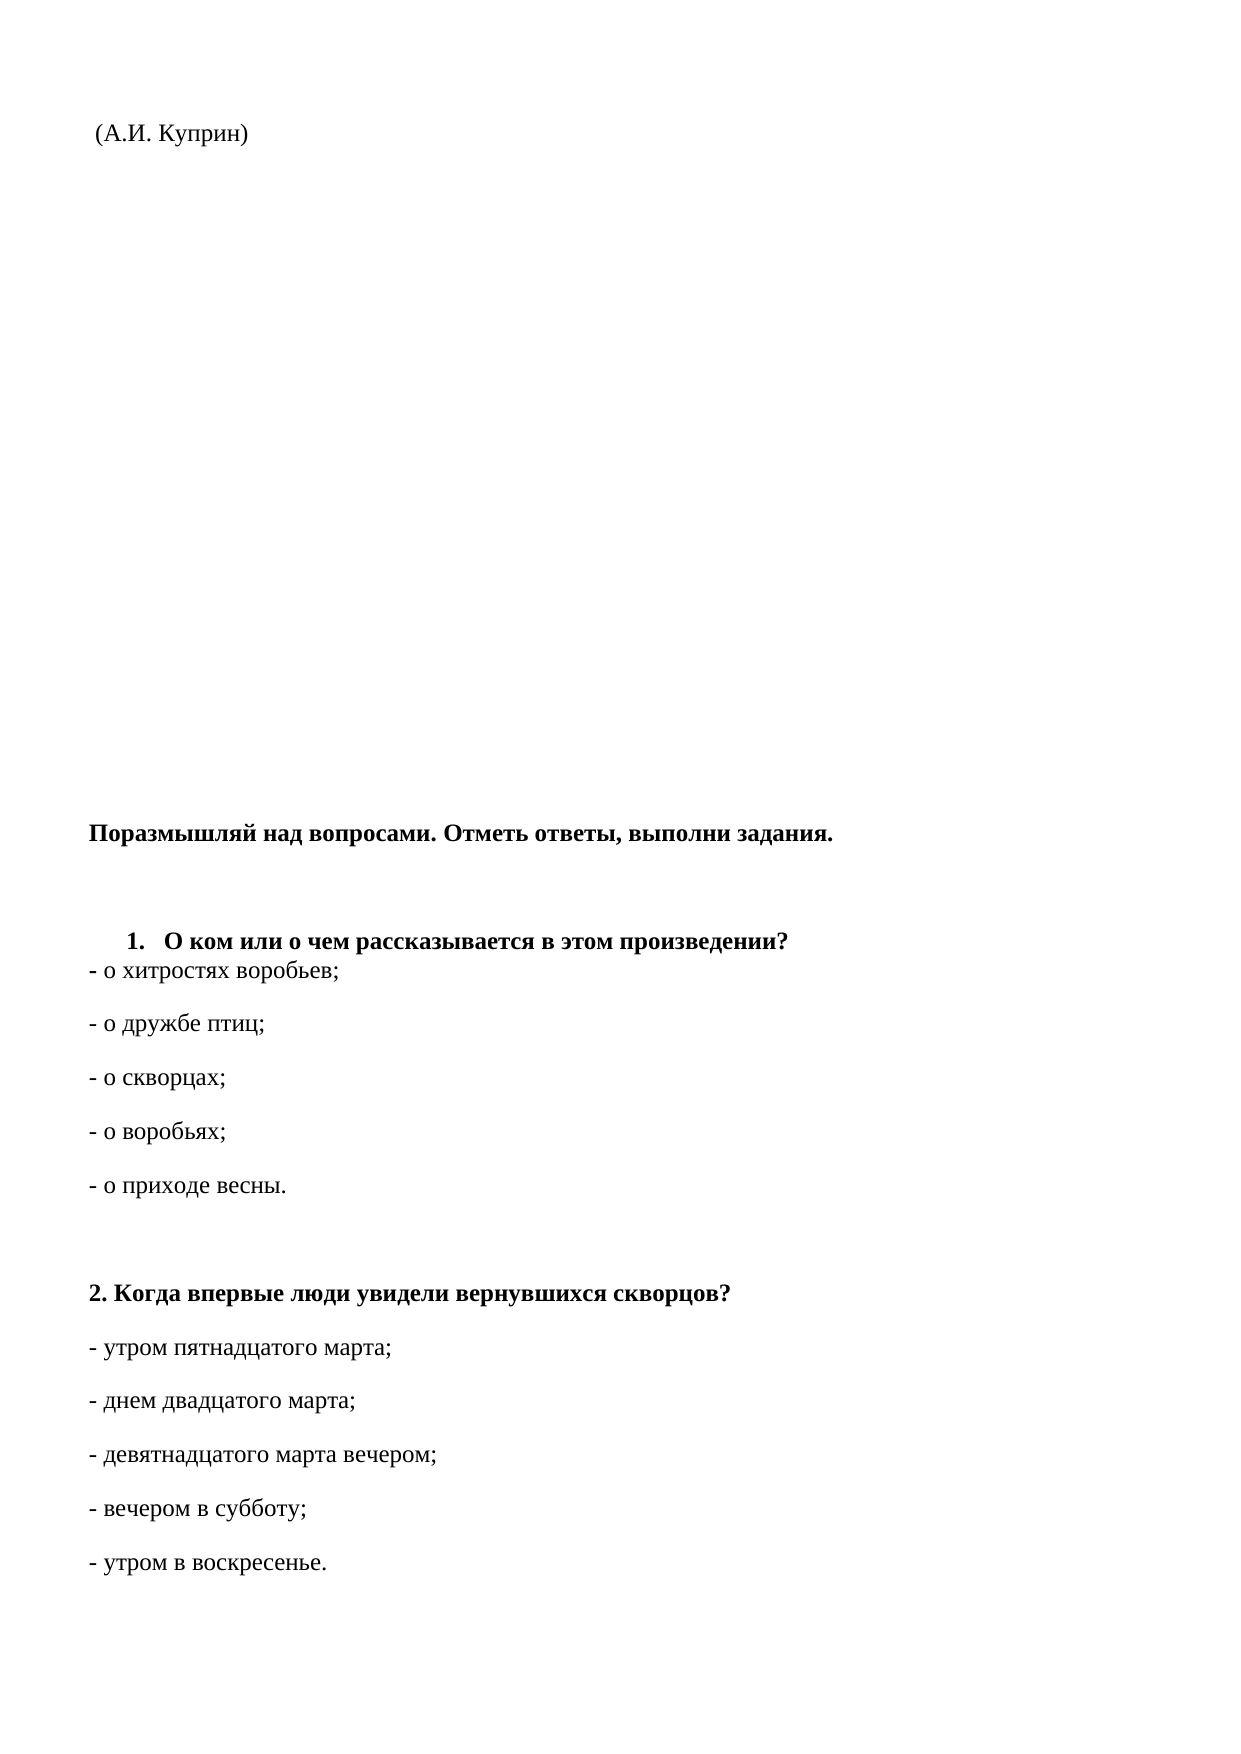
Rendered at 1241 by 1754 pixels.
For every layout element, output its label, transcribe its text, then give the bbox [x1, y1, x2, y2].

text - девятнадцатого марта вечером; [89, 1439, 1063, 1468]
text - о приходе весны. [89, 1170, 1063, 1199]
text Поразмышляй над вопросами. Отметь ответы, выполни задания. [89, 818, 1063, 847]
text - о хитростях воробьев; [89, 955, 1063, 983]
text - вечером в субботу; [89, 1493, 1063, 1522]
text - днем двадцатого марта; [89, 1386, 1063, 1414]
text - о воробьях; [89, 1116, 1063, 1145]
text (А.И. Куприн) [89, 118, 1063, 147]
text - о дружбе птиц; [89, 1008, 1063, 1037]
text 2. Когда впервые люди увидели вернувшихся скворцов? [89, 1278, 1063, 1307]
list О ком или о чем рассказывается в этом произведении? [126, 926, 1063, 955]
text - утром в воскресенье. [89, 1547, 1063, 1576]
text - утром пятнадцатого марта; [89, 1332, 1063, 1360]
text - о скворцах; [89, 1062, 1063, 1091]
